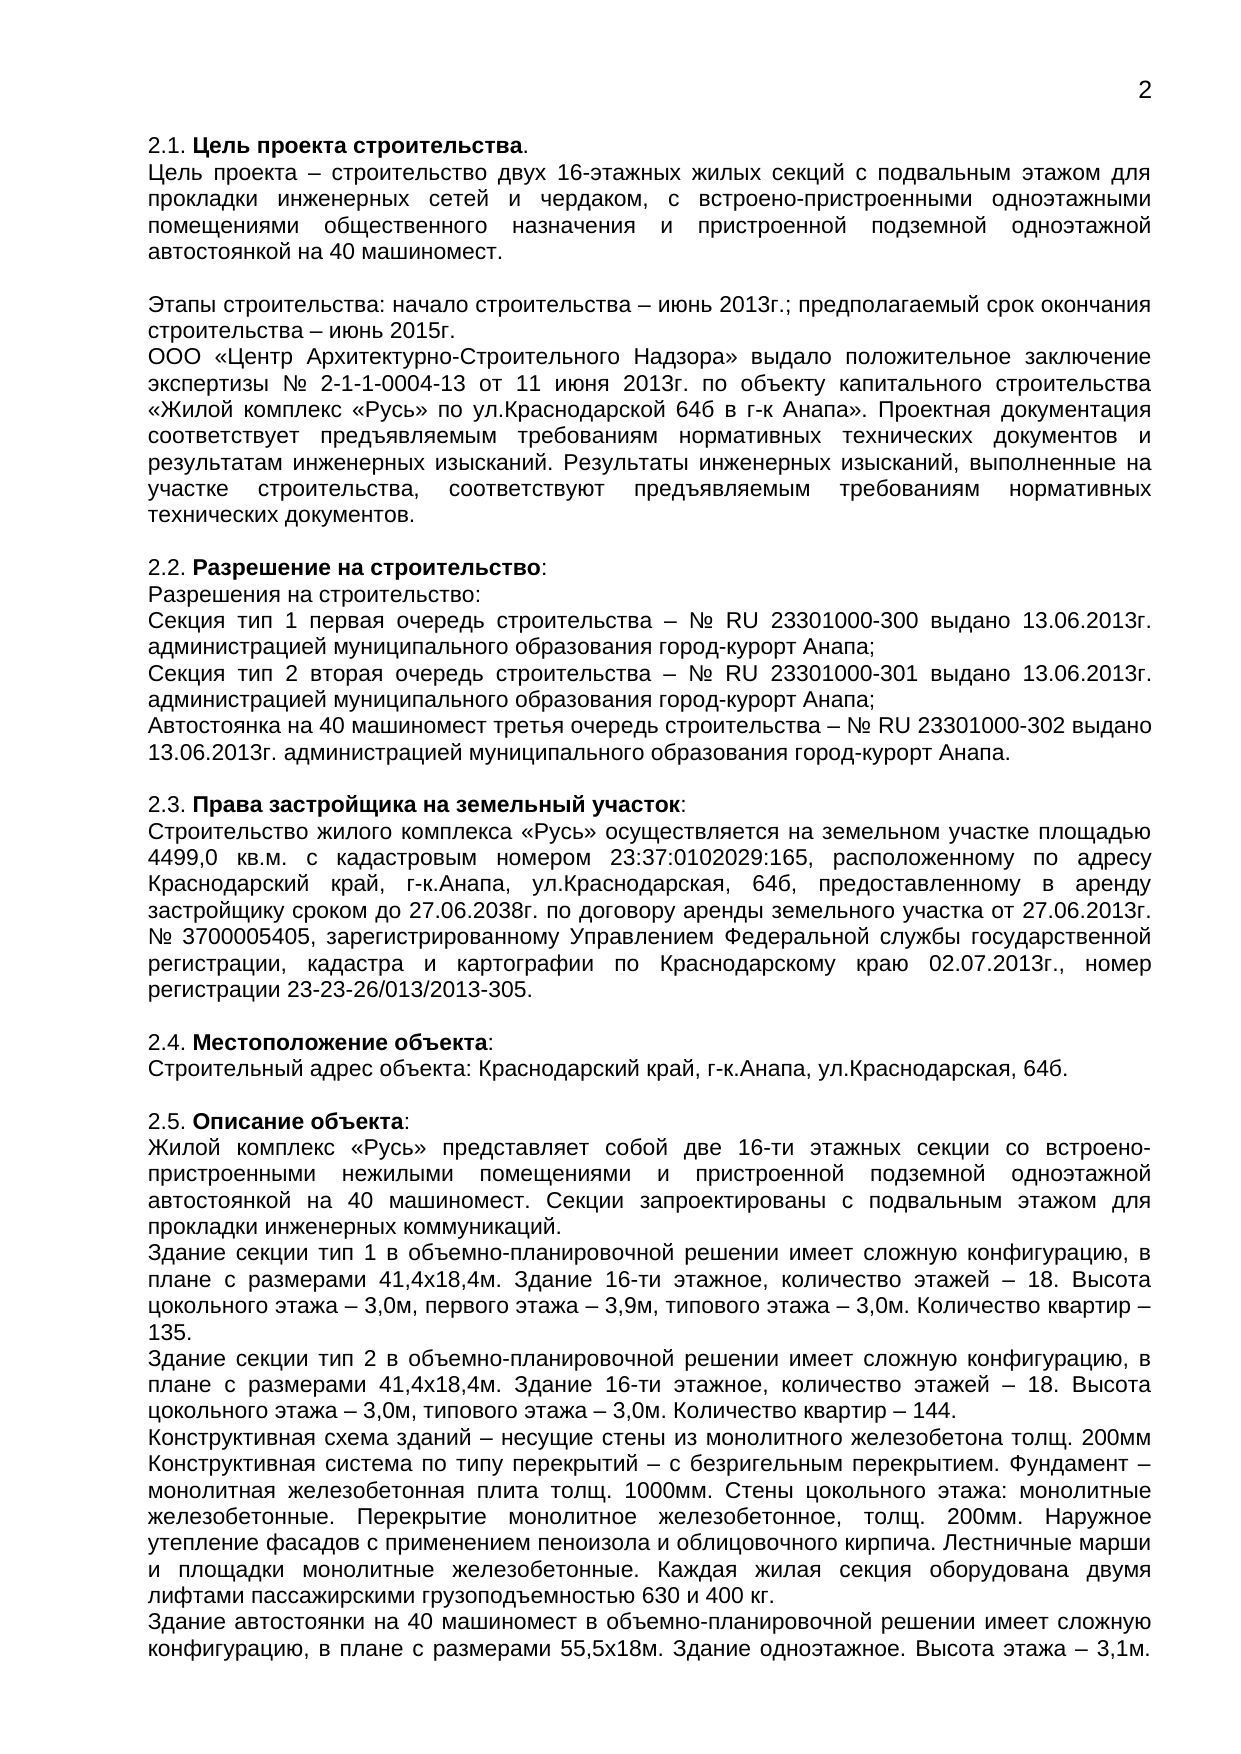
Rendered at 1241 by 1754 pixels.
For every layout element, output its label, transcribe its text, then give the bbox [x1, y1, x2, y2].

text Этапы строительства: начало строительства – июнь 2013г.; предполагаемый срок окончания строительства – июнь 2015г. [148, 291, 1152, 343]
text 2.5. Описание объекта: [148, 1108, 1152, 1134]
text 2.1. Цель проекта строительства. [148, 132, 1152, 159]
text Здание секции тип 1 в объемно-планировочной решении имеет сложную конфигурацию, в плане с размерами 41,4х18,4м. Здание 16-ти этажное, количество этажей – 18. Высота цокольного этажа – 3,0м, первого этажа – 3,9м, типового этажа – 3,0м. Количество квартир – 135. [148, 1239, 1152, 1345]
text Цель проекта – строительство двух 16-этажных жилых секций с подвальным этажом для прокладки инженерных сетей и чердаком, с встроено-пристроенными одноэтажными помещениями общественного назначения и пристроенной подземной одноэтажной автостоянкой на 40 машиномест. [148, 159, 1152, 264]
text Строительство жилого комплекса «Русь» осуществляется на земельном участке площадью 4499,0 кв.м. с кадастровым номером 23:37:0102029:165, расположенному по адресу Краснодарский край, г-к.Анапа, ул.Краснодарская, 64б, предоставленному в аренду застройщику сроком до 27.06.2038г. по договору аренды земельного участка от 27.06.2013г. № 3700005405, зарегистрированному Управлением Федеральной службы государственной регистрации, кадастра и картографии по Краснодарскому краю 02.07.2013г., номер регистрации 23-23-26/013/2013-305. [148, 818, 1152, 1002]
text ООО «Центр Архитектурно-Строительного Надзора» выдало положительное заключение экспертизы № 2-1-1-0004-13 от 11 июня 2013г. по объекту капитального строительства «Жилой комплекс «Русь» по ул.Краснодарской 64б в г-к Анапа». Проектная документация соответствует предъявляемым требованиям нормативных технических документов и результатам инженерных изысканий. Результаты инженерных изысканий, выполненные на участке строительства, соответствуют предъявляемым требованиям нормативных технических документов. [148, 343, 1152, 528]
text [148, 1608, 1152, 1661]
text Здание секции тип 2 в объемно-планировочной решении имеет сложную конфигурацию, в плане с размерами 41,4х18,4м. Здание 16-ти этажное, количество этажей – 18. Высота цокольного этажа – 3,0м, типового этажа – 3,0м. Количество квартир – 144. [148, 1345, 1152, 1424]
text Жилой комплекс «Русь» представляет собой две 16-ти этажных секции со встроено-пристроенными нежилыми помещениями и пристроенной подземной одноэтажной автостоянкой на 40 машиномест. Секции запроектированы с подвальным этажом для прокладки инженерных коммуникаций. [148, 1134, 1152, 1239]
text Автостоянка на 40 машиномест третья очередь строительства – № RU 23301000-302 выдано 13.06.2013г. администрацией муниципального образования город-курорт Анапа. [148, 712, 1152, 765]
text Конструктивная схема зданий – несущие стены из монолитного железобетона толщ. 200мм Конструктивная система по типу перекрытий – с безригельным перекрытием. Фундамент – монолитная железобетонная плита толщ. 1000мм. Стены цокольного этажа: монолитные железобетонные. Перекрытие монолитное железобетонное, толщ. 200мм. Наружное утепление фасадов с применением пеноизола и облицовочного кирпича. Лестничные марши и площадки монолитные железобетонные. Каждая жилая секция оборудована двумя лифтами пассажирскими грузоподъемностью 630 и 400 кг. [148, 1424, 1152, 1608]
text 2.2. Разрешение на строительство: [148, 554, 1152, 581]
text 2.3. Права застройщика на земельный участок: [148, 791, 1152, 818]
text Секция тип 2 вторая очередь строительства – № RU 23301000-301 выдано 13.06.2013г. администрацией муниципального образования город-курорт Анапа; [148, 659, 1152, 712]
text Секция тип 1 первая очередь строительства – № RU 23301000-300 выдано 13.06.2013г. администрацией муниципального образования город-курорт Анапа; [148, 607, 1152, 659]
text 2.4. Местоположение объекта: [148, 1028, 1152, 1055]
text Строительный адрес объекта: Краснодарский край, г-к.Анапа, ул.Краснодарская, 64б. [148, 1055, 1152, 1081]
text Разрешения на строительство: [148, 581, 1152, 607]
